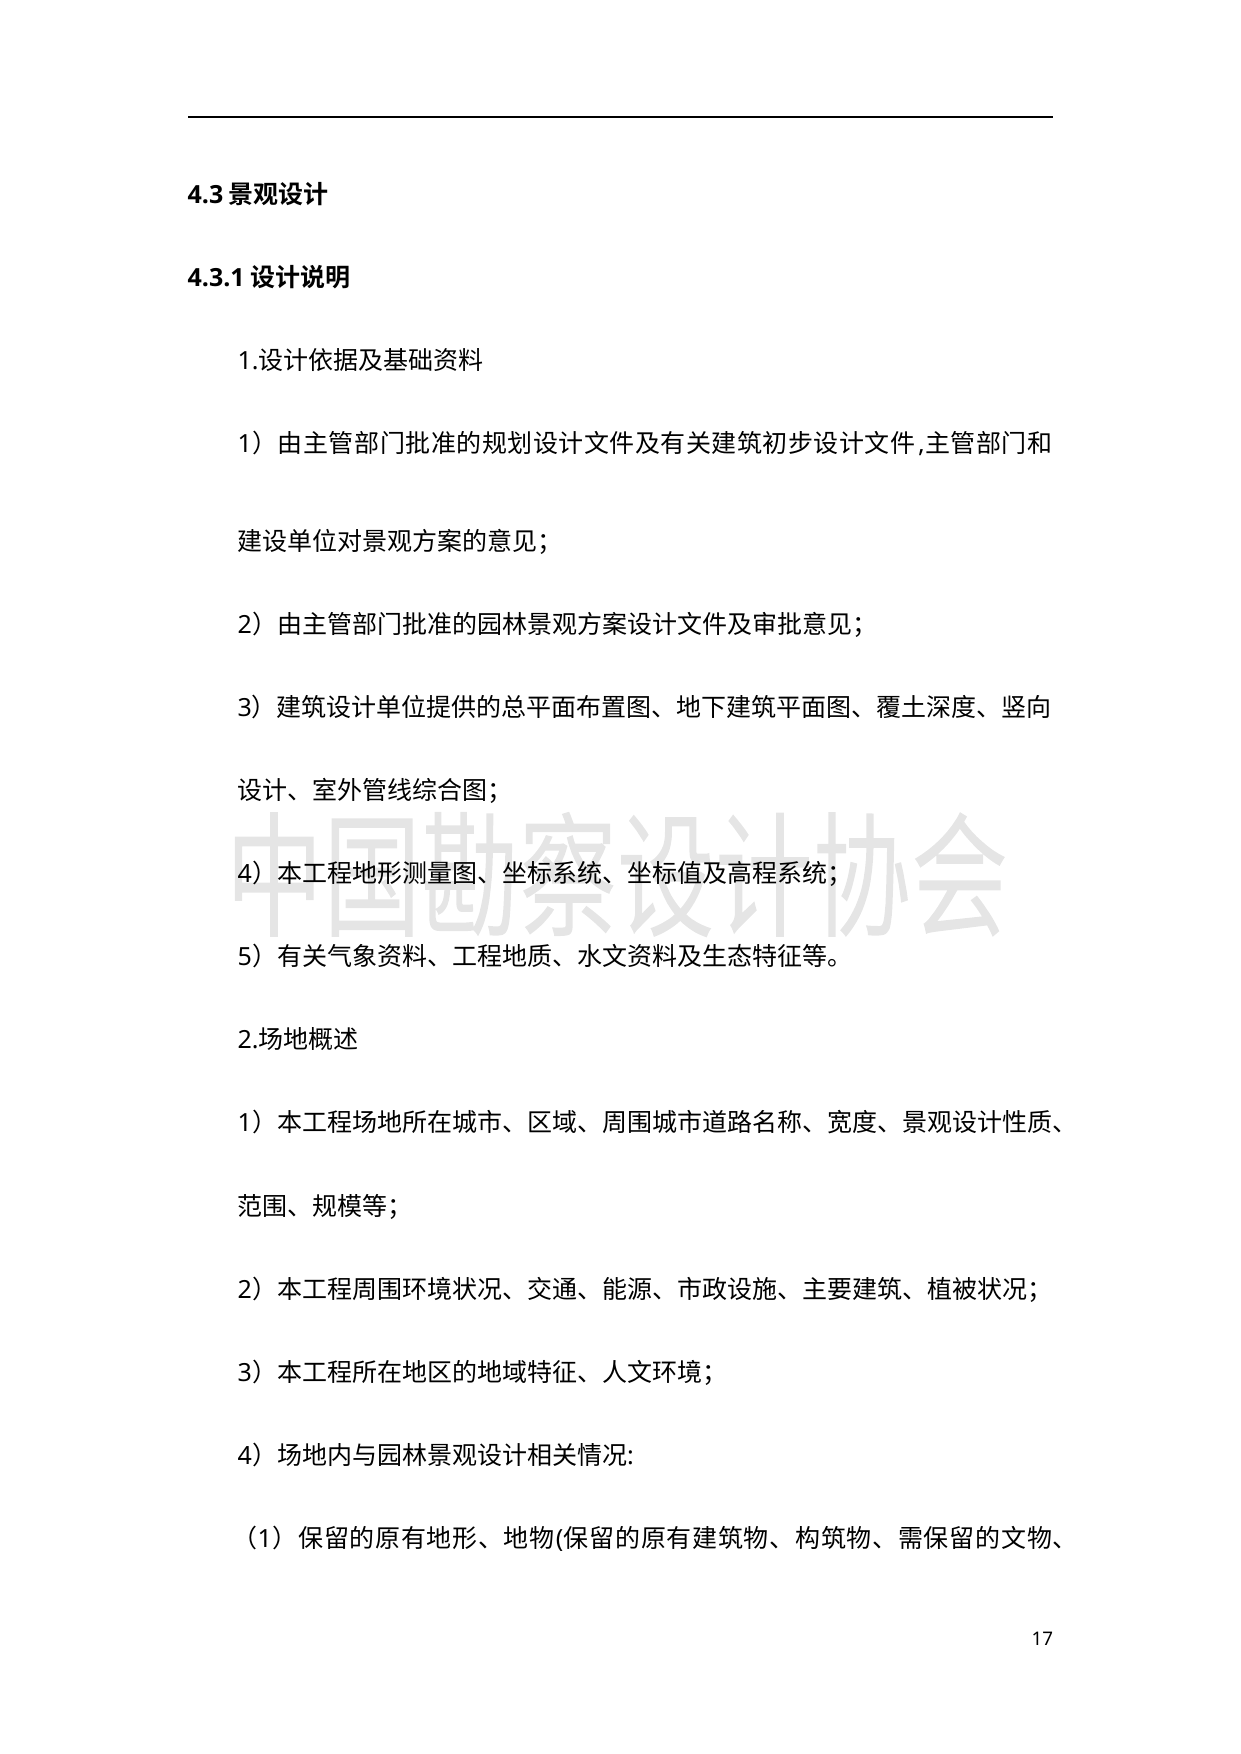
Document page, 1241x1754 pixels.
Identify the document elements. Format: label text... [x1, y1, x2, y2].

text 2.场地概述 [187, 1005, 1053, 1070]
text 4）场地内与园林景观设计相关情况: [187, 1421, 1053, 1486]
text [232, 1504, 1053, 1569]
text 范围、规模等； [187, 1172, 1053, 1237]
text 5）有关气象资料、工程地质、水文资料及生态特征等。 [187, 922, 1053, 987]
text 1）本工程场地所在城市、区域、周围城市道路名称、宽度、景观设计性质、 [187, 1088, 1053, 1153]
text 4）本工程地形测量图、坐标系统、坐标值及高程系统； [187, 839, 1053, 904]
text 设计、室外管线综合图； [212, 756, 1053, 821]
text 1）由主管部门批准的规划设计文件及有关建筑初步设计文件,主管部门和建设单位对景观方案的意见； [237, 409, 1053, 572]
text 3）建筑设计单位提供的总平面布置图、地下建筑平面图、覆土深度、竖向 [212, 673, 1053, 738]
text 2）由主管部门批准的园林景观方案设计文件及审批意见； [187, 590, 1053, 655]
text 4.3.1设计说明 [187, 243, 1053, 308]
text 2）本工程周围环境状况、交通、能源、市政设施、主要建筑、植被状况； [187, 1255, 1053, 1320]
text 4.3景观设计 [187, 160, 1053, 225]
text 1.设计依据及基础资料 [187, 326, 1053, 391]
text 3）本工程所在地区的地域特征、人文环境； [187, 1338, 1053, 1403]
